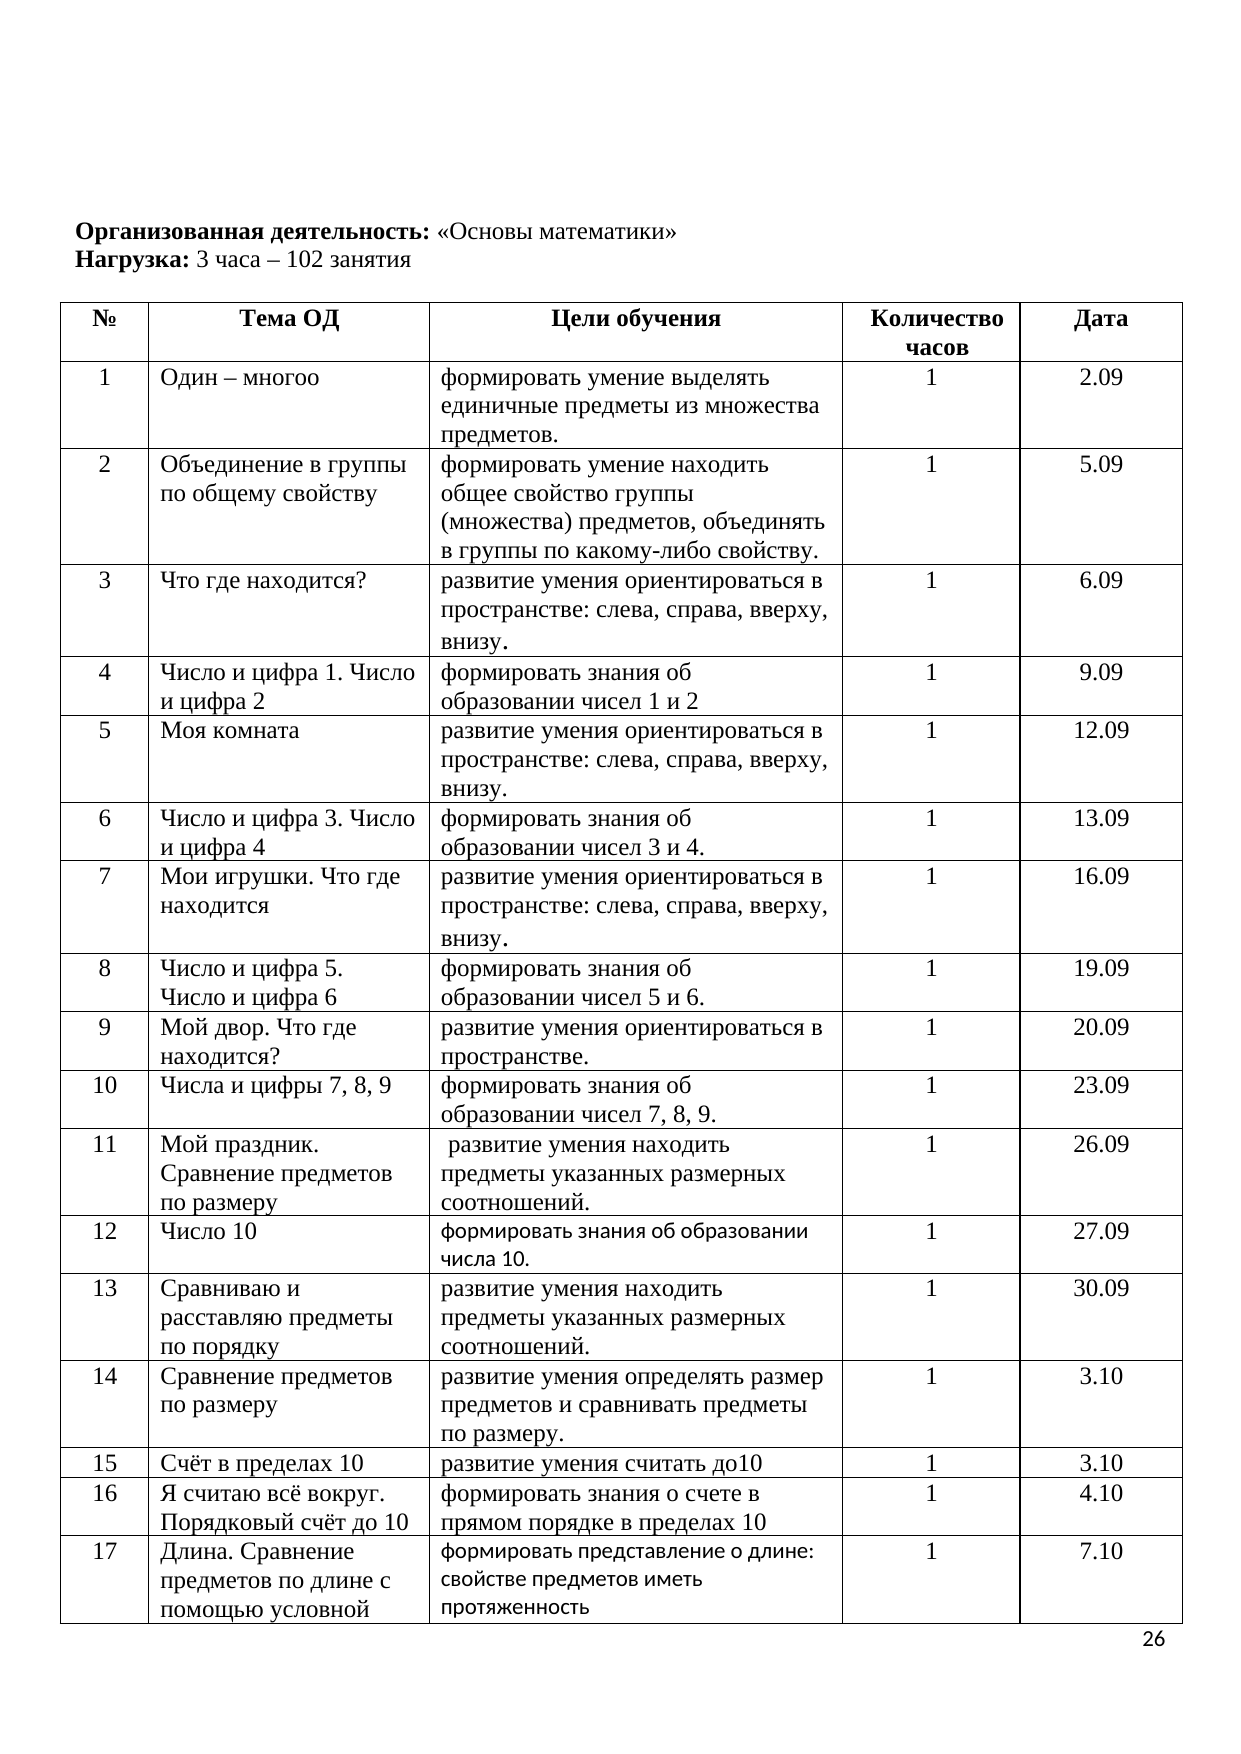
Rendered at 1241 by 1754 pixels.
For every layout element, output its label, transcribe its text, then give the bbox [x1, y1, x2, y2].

table_cell Числа и цифры 7, 8, 9 [149, 1071, 429, 1128]
table_cell 15 [61, 1448, 148, 1477]
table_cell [430, 1536, 842, 1623]
table_cell 14 [61, 1361, 148, 1447]
table_cell Число 10 [149, 1216, 429, 1272]
table_cell 13.09 [1021, 803, 1182, 860]
table_cell Сравнение предметов по размеру [149, 1361, 429, 1447]
table_header Дата [1021, 303, 1182, 361]
table_cell формировать знания об образовании чисел 7, 8, 9. [430, 1071, 842, 1128]
table_cell развитие умения ориентироваться в пространстве. [430, 1012, 842, 1069]
table_cell формировать знания об образовании чисел 3 и 4. [430, 803, 842, 860]
table_cell 6.09 [1021, 565, 1182, 656]
text Нагрузка: 3 часа – 102 занятия [75, 244, 1165, 273]
table_cell 23.09 [1021, 1071, 1182, 1128]
table_cell 17 [61, 1536, 148, 1623]
table_header № [61, 303, 148, 361]
table_cell Число и цифра 3. Число и цифра 4 [149, 803, 429, 860]
table_cell развитие умения находить предметы указанных размерных соотношений. [430, 1129, 842, 1215]
table_cell 13 [61, 1274, 148, 1360]
table_cell 1 [843, 1071, 1019, 1128]
table_cell Число и цифра 1. Число и цифра 2 [149, 657, 429, 714]
table_cell Что где находится? [149, 565, 429, 656]
table_cell 1 [843, 1361, 1019, 1447]
table_cell Моя комната [149, 716, 429, 802]
table_cell формировать знания об образовании чисел 1 и 2 [430, 657, 842, 714]
table_cell 1 [843, 1216, 1019, 1272]
table_cell 19.09 [1021, 954, 1182, 1011]
table_cell развитие умения ориентироваться в пространстве: слева, справа, вверху, внизу. [430, 861, 842, 952]
table_cell 1 [843, 1129, 1019, 1215]
table_cell формировать умение находить общее свойство группы (множества) предметов, объединять в группы по какому-либо свойству. [430, 449, 842, 564]
table_cell 1 [843, 1012, 1019, 1069]
table_cell 9.09 [1021, 657, 1182, 714]
table_cell 1 [61, 362, 148, 448]
table_cell формировать знания об образовании чисел 5 и 6. [430, 954, 842, 1011]
table_header Тема ОД [149, 303, 429, 361]
table_header Цели обучения [430, 303, 842, 361]
table_cell 1 [843, 657, 1019, 714]
table_cell 1 [843, 565, 1019, 656]
table_cell 30.09 [1021, 1274, 1182, 1360]
table_cell 20.09 [1021, 1012, 1182, 1069]
table_cell 1 [843, 716, 1019, 802]
table_cell 11 [61, 1129, 148, 1215]
table_cell формировать знания о счете в прямом порядке в пределах 10 [430, 1478, 842, 1535]
table_cell 3.10 [1021, 1361, 1182, 1447]
table_cell 5.09 [1021, 449, 1182, 564]
table_cell формировать знания об образовании числа 10. [430, 1216, 842, 1272]
table_cell 16 [61, 1478, 148, 1535]
table_cell 1 [843, 861, 1019, 952]
table_cell Объединение в группы по общему свойству [149, 449, 429, 564]
table_cell 1 [843, 1536, 1019, 1623]
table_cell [149, 1536, 429, 1623]
table_cell 12.09 [1021, 716, 1182, 802]
text Организованная деятельность: «Основы математики» [75, 216, 1165, 244]
table_cell 3 [61, 565, 148, 656]
table_cell Один – многоо [149, 362, 429, 448]
table_cell развитие умения определять размер предметов и сравнивать предметы по размеру. [430, 1361, 842, 1447]
table_cell Мой праздник. Сравнение предметов по размеру [149, 1129, 429, 1215]
table_cell 8 [61, 954, 148, 1011]
table_cell формировать умение выделять единичные предметы из множества предметов. [430, 362, 842, 448]
table_cell Счёт в пределах 10 [149, 1448, 429, 1477]
table_cell 3.10 [1021, 1448, 1182, 1477]
table_cell 1 [843, 1478, 1019, 1535]
table_cell развитие умения ориентироваться в пространстве: слева, справа, вверху, внизу. [430, 565, 842, 656]
table_cell 5 [61, 716, 148, 802]
table_cell 1 [843, 449, 1019, 564]
table_header Количество часов [843, 303, 1019, 361]
table_cell 1 [843, 1274, 1019, 1360]
table_cell 2 [61, 449, 148, 564]
table_cell Мои игрушки. Что где находится [149, 861, 429, 952]
table_cell Сравниваю и расставляю предметы по порядку [149, 1274, 429, 1360]
table_cell 26.09 [1021, 1129, 1182, 1215]
table_cell 6 [61, 803, 148, 860]
table_cell 10 [61, 1071, 148, 1128]
table_cell 4 [61, 657, 148, 714]
table_cell 9 [61, 1012, 148, 1069]
table_cell Число и цифра 5. Число и цифра 6 [149, 954, 429, 1011]
table_cell 12 [61, 1216, 148, 1272]
table_cell 1 [843, 954, 1019, 1011]
table_cell 27.09 [1021, 1216, 1182, 1272]
table_cell 1 [843, 1448, 1019, 1477]
table_cell 2.09 [1021, 362, 1182, 448]
table_cell 16.09 [1021, 861, 1182, 952]
table_cell 7 [61, 861, 148, 952]
table_cell развитие умения находить предметы указанных размерных соотношений. [430, 1274, 842, 1360]
table_cell Мой двор. Что где находится? [149, 1012, 429, 1069]
table_cell 1 [843, 803, 1019, 860]
table_cell Я считаю всё вокруг. Порядковый счёт до 10 [149, 1478, 429, 1535]
table_cell 7.10 [1021, 1536, 1182, 1623]
table_cell развитие умения считать до10 [430, 1448, 842, 1477]
table_cell 4.10 [1021, 1478, 1182, 1535]
table_cell 1 [843, 362, 1019, 448]
table_cell развитие умения ориентироваться в пространстве: слева, справа, вверху, внизу. [430, 716, 842, 802]
